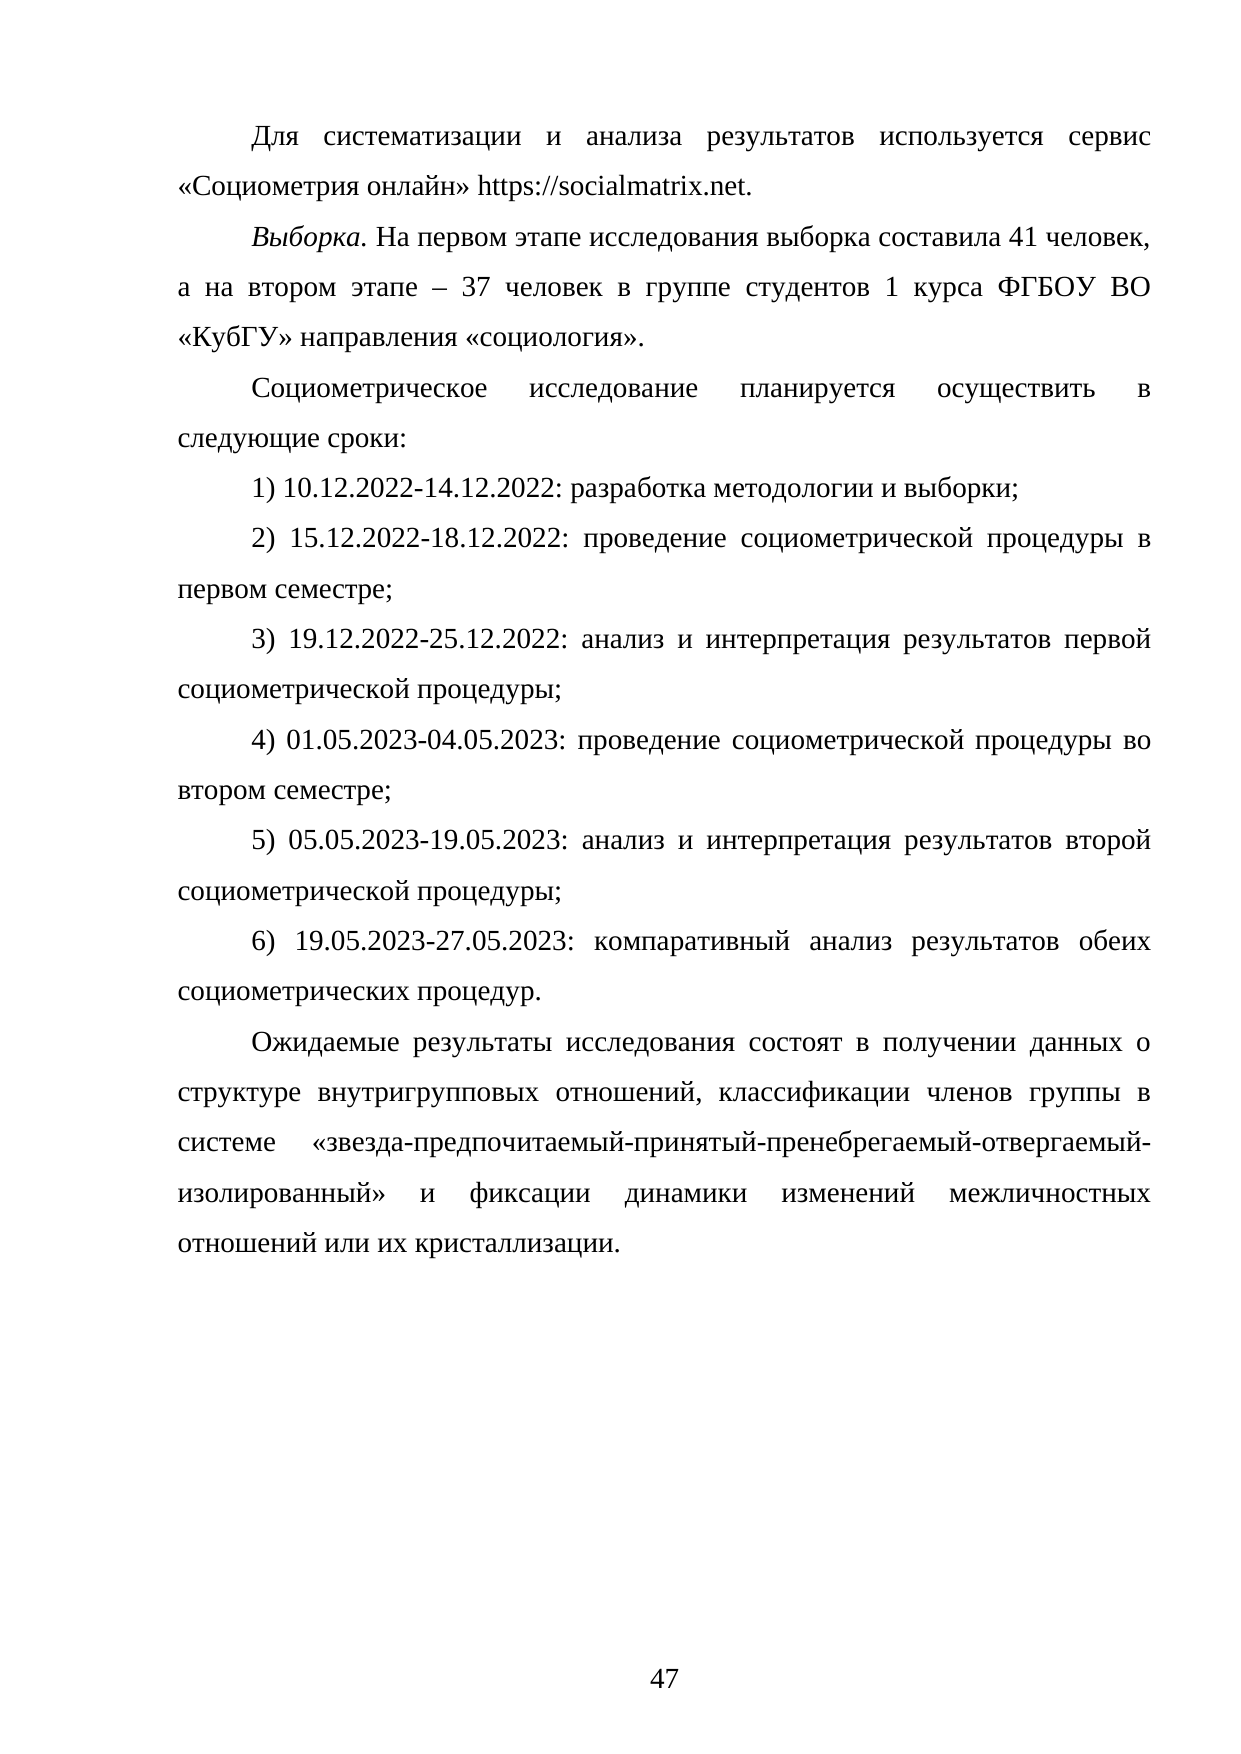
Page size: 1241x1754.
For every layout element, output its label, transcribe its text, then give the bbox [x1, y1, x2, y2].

text Социометрическое исследование планируется осуществить в следующие сроки: [177, 370, 1152, 453]
text 5) 05.05.2023-19.05.2023: анализ и интерпретация результатов второй социометрической процедуры; [177, 822, 1152, 906]
text Для систематизации и анализа результатов используется сервис «Социометрия онлайн» https://socialmatrix.net. [177, 118, 1152, 202]
text Ожидаемые результаты исследования состоят в получении данных о структуре внутригрупповых отношений, классификации членов группы в системе «звезда-предпочитаемый-принятый-пренебрегаемый-отвергаемый-изолированный» и фиксации динамики изменений межличностных отношений или их кристаллизации. [177, 1024, 1152, 1258]
text Выборка. На первом этапе исследования выборка составила 41 человек, а на втором этапе – 37 человек в группе студентов 1 курса ФГБОУ ВО «КубГУ» направления «социология». [177, 219, 1152, 353]
text 3) 19.12.2022-25.12.2022: анализ и интерпретация результатов первой социометрической процедуры; [177, 621, 1152, 705]
text 2) 15.12.2022-18.12.2022: проведение социометрической процедуры в первом семестре; [177, 521, 1152, 604]
text 4) 01.05.2023-04.05.2023: проведение социометрической процедуры во втором семестре; [177, 722, 1152, 806]
text 6) 19.05.2023-27.05.2023: компаративный анализ результатов обеих социометрических процедур. [177, 923, 1152, 1007]
text 1) 10.12.2022-14.12.2022: разработка методологии и выборки; [177, 470, 1152, 504]
